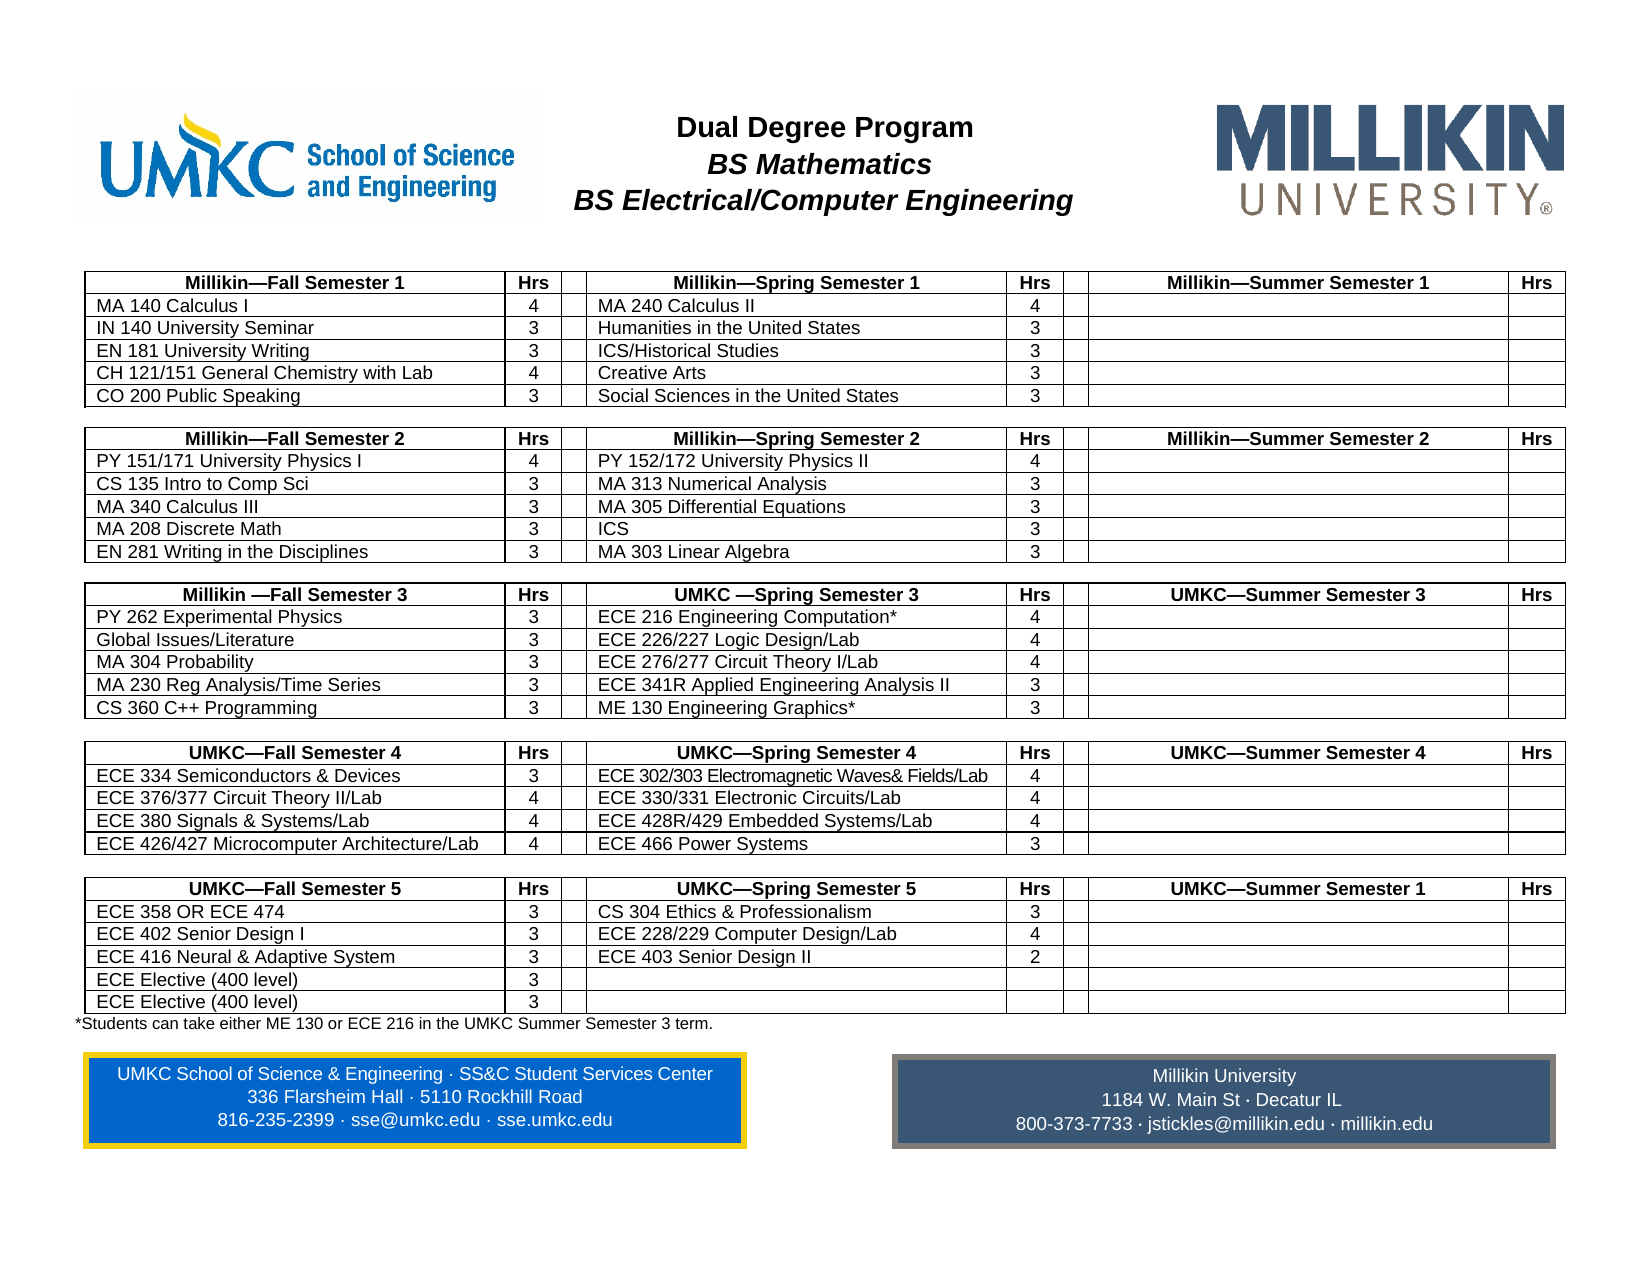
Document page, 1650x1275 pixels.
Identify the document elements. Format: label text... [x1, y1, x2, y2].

table_cell ECE 226/227 Logic Design/Lab [587, 629, 1006, 650]
table_cell ECE 402 Senior Design I [86, 923, 504, 945]
table_cell 3 [506, 541, 561, 562]
table_cell CS 304 Ethics & Professionalism [587, 901, 1006, 922]
table_cell [562, 696, 586, 718]
table_cell [562, 923, 586, 945]
table_cell [1064, 385, 1088, 406]
table_cell [1509, 294, 1565, 316]
table_cell MA 305 Differential Equations [587, 495, 1006, 517]
table_cell [1509, 696, 1565, 718]
table_cell ECE 466 Power Systems [587, 833, 1006, 854]
table_cell [1089, 473, 1508, 494]
table_cell [1064, 765, 1088, 786]
table_cell 4 [1007, 651, 1063, 673]
table_cell [562, 340, 586, 361]
table_cell ICS [587, 518, 1006, 539]
table_header [1064, 742, 1088, 763]
table_header UMKC—Fall Semester 4 [86, 742, 504, 763]
table_cell [562, 810, 586, 831]
table_cell [1089, 495, 1508, 517]
table_cell 3 [506, 340, 561, 361]
table_cell 4 [506, 810, 561, 831]
table_header UMKC—Summer Semester 1 [1089, 878, 1508, 899]
table_cell [1509, 946, 1565, 967]
table_header Hrs [1007, 584, 1063, 605]
table_cell [562, 450, 586, 472]
table_cell Humanities in the United States [587, 317, 1006, 338]
text *Students can take either ME 130 or ECE 216 in the UMKC Summer Semester 3 term. [75, 1013, 1575, 1033]
table_cell 3 [1007, 901, 1063, 922]
table_cell MA 340 Calculus III [86, 495, 504, 517]
table_cell 3 [506, 629, 561, 650]
table_header UMKC—Fall Semester 5 [86, 878, 504, 899]
table_cell PY 151/171 University Physics I [86, 450, 504, 472]
table_header [562, 428, 586, 449]
table_cell [562, 674, 586, 695]
table_cell ECE 216 Engineering Computation* [587, 606, 1006, 628]
table_cell 4 [506, 833, 561, 854]
table_cell [562, 991, 586, 1012]
table_cell MA 140 Calculus I [86, 294, 504, 316]
table_cell ECE 302/303 Electromagnetic Waves& Fields/Lab [587, 765, 1006, 786]
table_header Hrs [506, 272, 561, 293]
table_cell ICS/Historical Studies [587, 340, 1006, 361]
table_cell 4 [1007, 450, 1063, 472]
table_cell Creative Arts [587, 362, 1006, 384]
table_cell [1007, 991, 1063, 1012]
table_cell [562, 317, 586, 338]
table_header Hrs [1509, 742, 1565, 763]
table_header Hrs [506, 742, 561, 763]
table_cell [1064, 833, 1088, 854]
table_cell [1089, 787, 1508, 809]
table_cell IN 140 University Seminar [86, 317, 504, 338]
table_cell CH 121/151 General Chemistry with Lab [86, 362, 504, 384]
table_cell ECE 330/331 Electronic Circuits/Lab [587, 787, 1006, 809]
table_cell [562, 606, 586, 628]
table_cell [1064, 901, 1088, 922]
table_cell 3 [1007, 385, 1063, 406]
table_cell 4 [506, 450, 561, 472]
table_cell [1089, 450, 1508, 472]
table_header [1064, 272, 1088, 293]
table_cell Social Sciences in the United States [587, 385, 1006, 406]
table_cell 3 [1007, 833, 1063, 854]
table_cell 4 [1007, 810, 1063, 831]
table_cell EN 181 University Writing [86, 340, 504, 361]
table_cell 4 [1007, 765, 1063, 786]
table_cell ECE 428R/429 Embedded Systems/Lab [587, 810, 1006, 831]
table_cell MA 240 Calculus II [587, 294, 1006, 316]
table_cell [1089, 901, 1508, 922]
table_cell [562, 651, 586, 673]
table_cell 3 [1007, 696, 1063, 718]
table_cell [1509, 833, 1565, 854]
table_cell [1089, 629, 1508, 650]
table_cell [1064, 923, 1088, 945]
table_cell [1089, 518, 1508, 539]
table_header [562, 584, 586, 605]
table_cell 4 [1007, 629, 1063, 650]
table_cell CS 360 C++ Programming [86, 696, 504, 718]
table_cell [1509, 923, 1565, 945]
table_header Hrs [1007, 428, 1063, 449]
table_cell ECE 376/377 Circuit Theory II/Lab [86, 787, 504, 809]
table_cell [562, 362, 586, 384]
table_header Hrs [1509, 272, 1565, 293]
table_cell [1089, 946, 1508, 967]
table_cell ECE 426/427 Microcomputer Architecture/Lab [86, 833, 504, 854]
table_cell 4 [506, 294, 561, 316]
table_cell [562, 833, 586, 854]
table_cell ECE 358 OR ECE 474 [86, 901, 504, 922]
table_cell [1089, 696, 1508, 718]
table_cell 3 [1007, 473, 1063, 494]
table_cell PY 152/172 University Physics II [587, 450, 1006, 472]
table_cell MA 303 Linear Algebra [587, 541, 1006, 562]
table_cell [1007, 968, 1063, 990]
table_header Millikin—Fall Semester 2 [86, 428, 504, 449]
table_cell ECE 416 Neural & Adaptive System [86, 946, 504, 967]
table_cell [1064, 787, 1088, 809]
table_cell [1064, 450, 1088, 472]
table_cell [1064, 629, 1088, 650]
table_cell [1064, 294, 1088, 316]
table_cell 4 [1007, 923, 1063, 945]
table_cell 4 [1007, 606, 1063, 628]
table_cell [1089, 923, 1508, 945]
table_cell [1064, 518, 1088, 539]
table_header [562, 742, 586, 763]
table_cell [1089, 765, 1508, 786]
table_cell [1509, 495, 1565, 517]
table_cell 3 [506, 473, 561, 494]
table_cell [1064, 696, 1088, 718]
table_header Hrs [1007, 878, 1063, 899]
table_header UMKC—Spring Semester 4 [587, 742, 1006, 763]
table_cell [1509, 991, 1565, 1012]
table_header Millikin—Fall Semester 1 [86, 272, 504, 293]
table_cell [1089, 991, 1508, 1012]
table_cell 3 [1007, 495, 1063, 517]
table_cell [587, 991, 1006, 1012]
table_cell [1509, 765, 1565, 786]
table_cell PY 262 Experimental Physics [86, 606, 504, 628]
table_header [1064, 584, 1088, 605]
table_cell [1509, 810, 1565, 831]
table_cell [587, 968, 1006, 990]
table_cell [1064, 651, 1088, 673]
table_cell [1509, 629, 1565, 650]
table_cell [1089, 968, 1508, 990]
table_header Hrs [1509, 878, 1565, 899]
table_cell [1089, 833, 1508, 854]
table_cell [1089, 651, 1508, 673]
table_cell [562, 495, 586, 517]
table_cell ECE Elective (400 level) [86, 991, 504, 1012]
table_cell [562, 765, 586, 786]
table_cell [1509, 901, 1565, 922]
table_header UMKC—Spring Semester 5 [587, 878, 1006, 899]
table_header UMKC —Spring Semester 3 [587, 584, 1006, 605]
table_cell MA 313 Numerical Analysis [587, 473, 1006, 494]
table_header [562, 272, 586, 293]
table_cell [562, 541, 586, 562]
table_cell CO 200 Public Speaking [86, 385, 504, 406]
table_cell 3 [506, 674, 561, 695]
table_cell EN 281 Writing in the Disciplines [86, 541, 504, 562]
table_cell 4 [1007, 787, 1063, 809]
table_cell ECE 380 Signals & Systems/Lab [86, 810, 504, 831]
table_cell 3 [506, 696, 561, 718]
table_cell [1509, 362, 1565, 384]
table_cell ECE 341R Applied Engineering Analysis II [587, 674, 1006, 695]
table_cell [1064, 968, 1088, 990]
picture [1215, 103, 1564, 216]
table_cell [1509, 450, 1565, 472]
table_cell [562, 385, 586, 406]
table_cell 3 [506, 991, 561, 1012]
table_cell [1089, 385, 1508, 406]
table_cell 3 [1007, 674, 1063, 695]
table_cell MA 208 Discrete Math [86, 518, 504, 539]
table_cell 3 [506, 901, 561, 922]
table_header Hrs [1509, 584, 1565, 605]
table_header UMKC—Summer Semester 3 [1089, 584, 1508, 605]
table_cell [1089, 294, 1508, 316]
table_cell MA 230 Reg Analysis/Time Series [86, 674, 504, 695]
table_cell [1089, 674, 1508, 695]
table_cell 3 [506, 518, 561, 539]
table_header [1064, 878, 1088, 899]
table_cell 3 [1007, 340, 1063, 361]
table_cell 3 [506, 946, 561, 967]
table_cell [562, 518, 586, 539]
table_header [1064, 428, 1088, 449]
table_cell [1509, 340, 1565, 361]
table_cell [1509, 518, 1565, 539]
table_cell [1089, 810, 1508, 831]
table_header Millikin—Summer Semester 2 [1089, 428, 1508, 449]
table_cell CS 135 Intro to Comp Sci [86, 473, 504, 494]
table_cell [1064, 473, 1088, 494]
table_cell 3 [1007, 362, 1063, 384]
table_cell [1089, 606, 1508, 628]
table_cell [562, 787, 586, 809]
table_cell ME 130 Engineering Graphics* [587, 696, 1006, 718]
table_cell 3 [506, 495, 561, 517]
table_cell [1089, 340, 1508, 361]
table_cell [1509, 787, 1565, 809]
table_header Millikin—Summer Semester 1 [1089, 272, 1508, 293]
table_cell [1509, 651, 1565, 673]
table_cell Global Issues/Literature [86, 629, 504, 650]
table_cell 3 [506, 385, 561, 406]
table_cell ECE Elective (400 level) [86, 968, 504, 990]
table_cell [1064, 495, 1088, 517]
table_cell [562, 946, 586, 967]
table_cell 3 [506, 923, 561, 945]
table_cell [1509, 317, 1565, 338]
table_cell [1509, 473, 1565, 494]
table_cell 3 [1007, 541, 1063, 562]
table_cell 3 [1007, 317, 1063, 338]
table_cell [562, 901, 586, 922]
table_header [562, 878, 586, 899]
table_cell [1089, 317, 1508, 338]
table_cell [562, 968, 586, 990]
table_cell MA 304 Probability [86, 651, 504, 673]
table_header Hrs [1007, 272, 1063, 293]
table_header Hrs [506, 584, 561, 605]
table_cell 3 [1007, 518, 1063, 539]
table_cell 2 [1007, 946, 1063, 967]
table_cell [562, 294, 586, 316]
table_cell ECE 228/229 Computer Design/Lab [587, 923, 1006, 945]
table_header Millikin—Spring Semester 1 [587, 272, 1006, 293]
table_cell [1064, 317, 1088, 338]
table_cell 4 [506, 787, 561, 809]
table_cell [1064, 991, 1088, 1012]
table_cell ECE 276/277 Circuit Theory I/Lab [587, 651, 1006, 673]
table_cell 4 [1007, 294, 1063, 316]
table_header Millikin —Fall Semester 3 [86, 584, 504, 605]
table_cell [562, 473, 586, 494]
table_cell [1509, 541, 1565, 562]
table_cell [1509, 674, 1565, 695]
table_cell 3 [506, 765, 561, 786]
table_cell [1064, 946, 1088, 967]
table_header Hrs [1007, 742, 1063, 763]
table_cell 4 [506, 362, 561, 384]
table_cell 3 [506, 317, 561, 338]
table_cell ECE 403 Senior Design II [587, 946, 1006, 967]
table_header Millikin—Spring Semester 2 [587, 428, 1006, 449]
table_cell 3 [506, 606, 561, 628]
table_cell [562, 629, 586, 650]
table_cell 3 [506, 651, 561, 673]
table_cell [1509, 968, 1565, 990]
table_cell 3 [506, 968, 561, 990]
table_cell [1064, 340, 1088, 361]
table_header Hrs [506, 878, 561, 899]
table_cell [1064, 606, 1088, 628]
table_header Hrs [1509, 428, 1565, 449]
table_cell [1089, 362, 1508, 384]
table_cell [1064, 674, 1088, 695]
table_cell [1064, 810, 1088, 831]
picture [75, 87, 539, 222]
table_cell [1064, 541, 1088, 562]
table_cell [1509, 385, 1565, 406]
table_cell [1509, 606, 1565, 628]
table_cell [1064, 362, 1088, 384]
table_cell ECE 334 Semiconductors & Devices [86, 765, 504, 786]
table_cell [1089, 541, 1508, 562]
table_header Hrs [506, 428, 561, 449]
table_header UMKC—Summer Semester 4 [1089, 742, 1508, 763]
